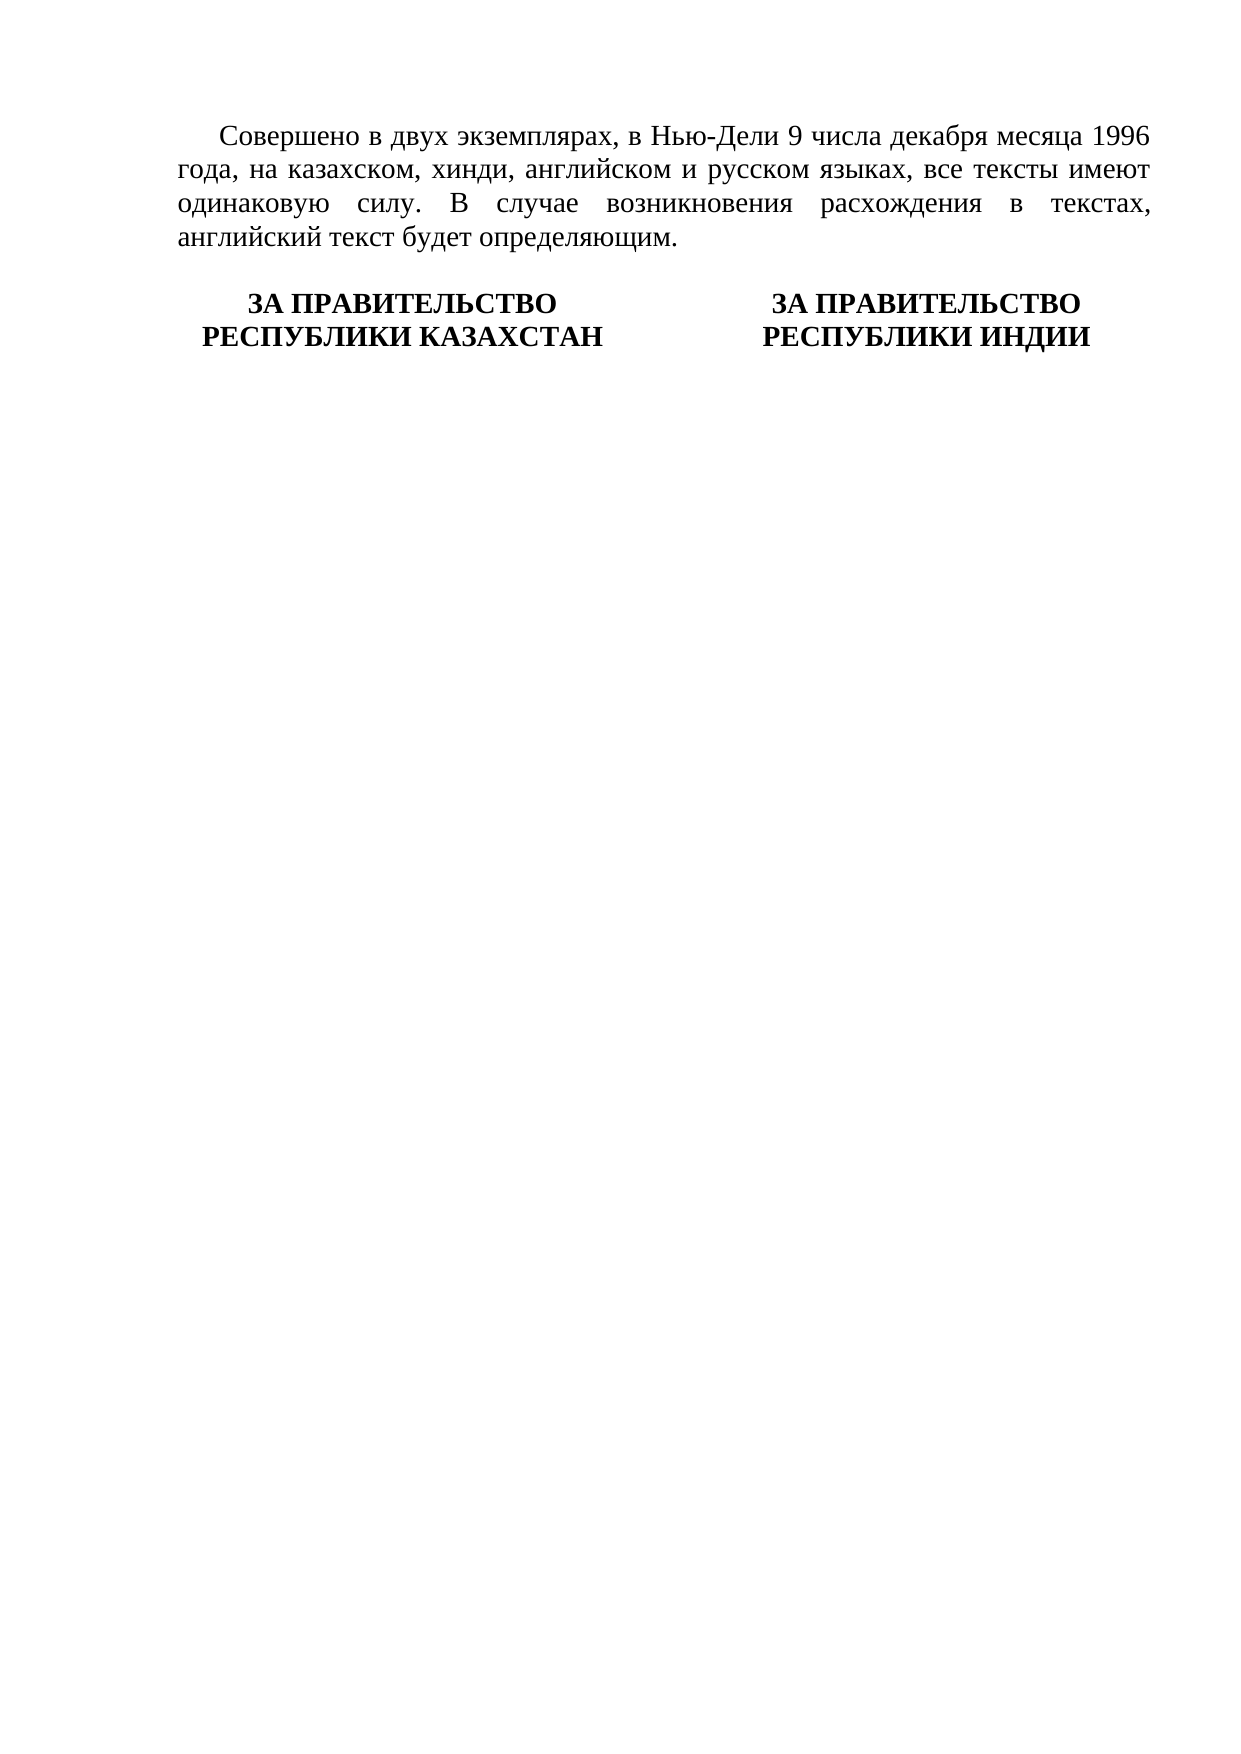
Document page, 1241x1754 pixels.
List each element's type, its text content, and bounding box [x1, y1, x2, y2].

text ЗА ПРАВИТЕЛЬСТВО РЕСПУБЛИКИ КАЗАХСТАН [177, 286, 627, 353]
text Совершено в двух экземплярах, в Нью-Дели 9 числа декабря месяца 1996 года, на казахском, хинди, английском и русском языках, все тексты имеют одинаковую силу. В случае возникновения расхождения в текстах, английский текст будет определяющим. [177, 118, 1152, 252]
text ЗА ПРАВИТЕЛЬСТВО РЕСПУБЛИКИ ИНДИИ [701, 286, 1152, 353]
